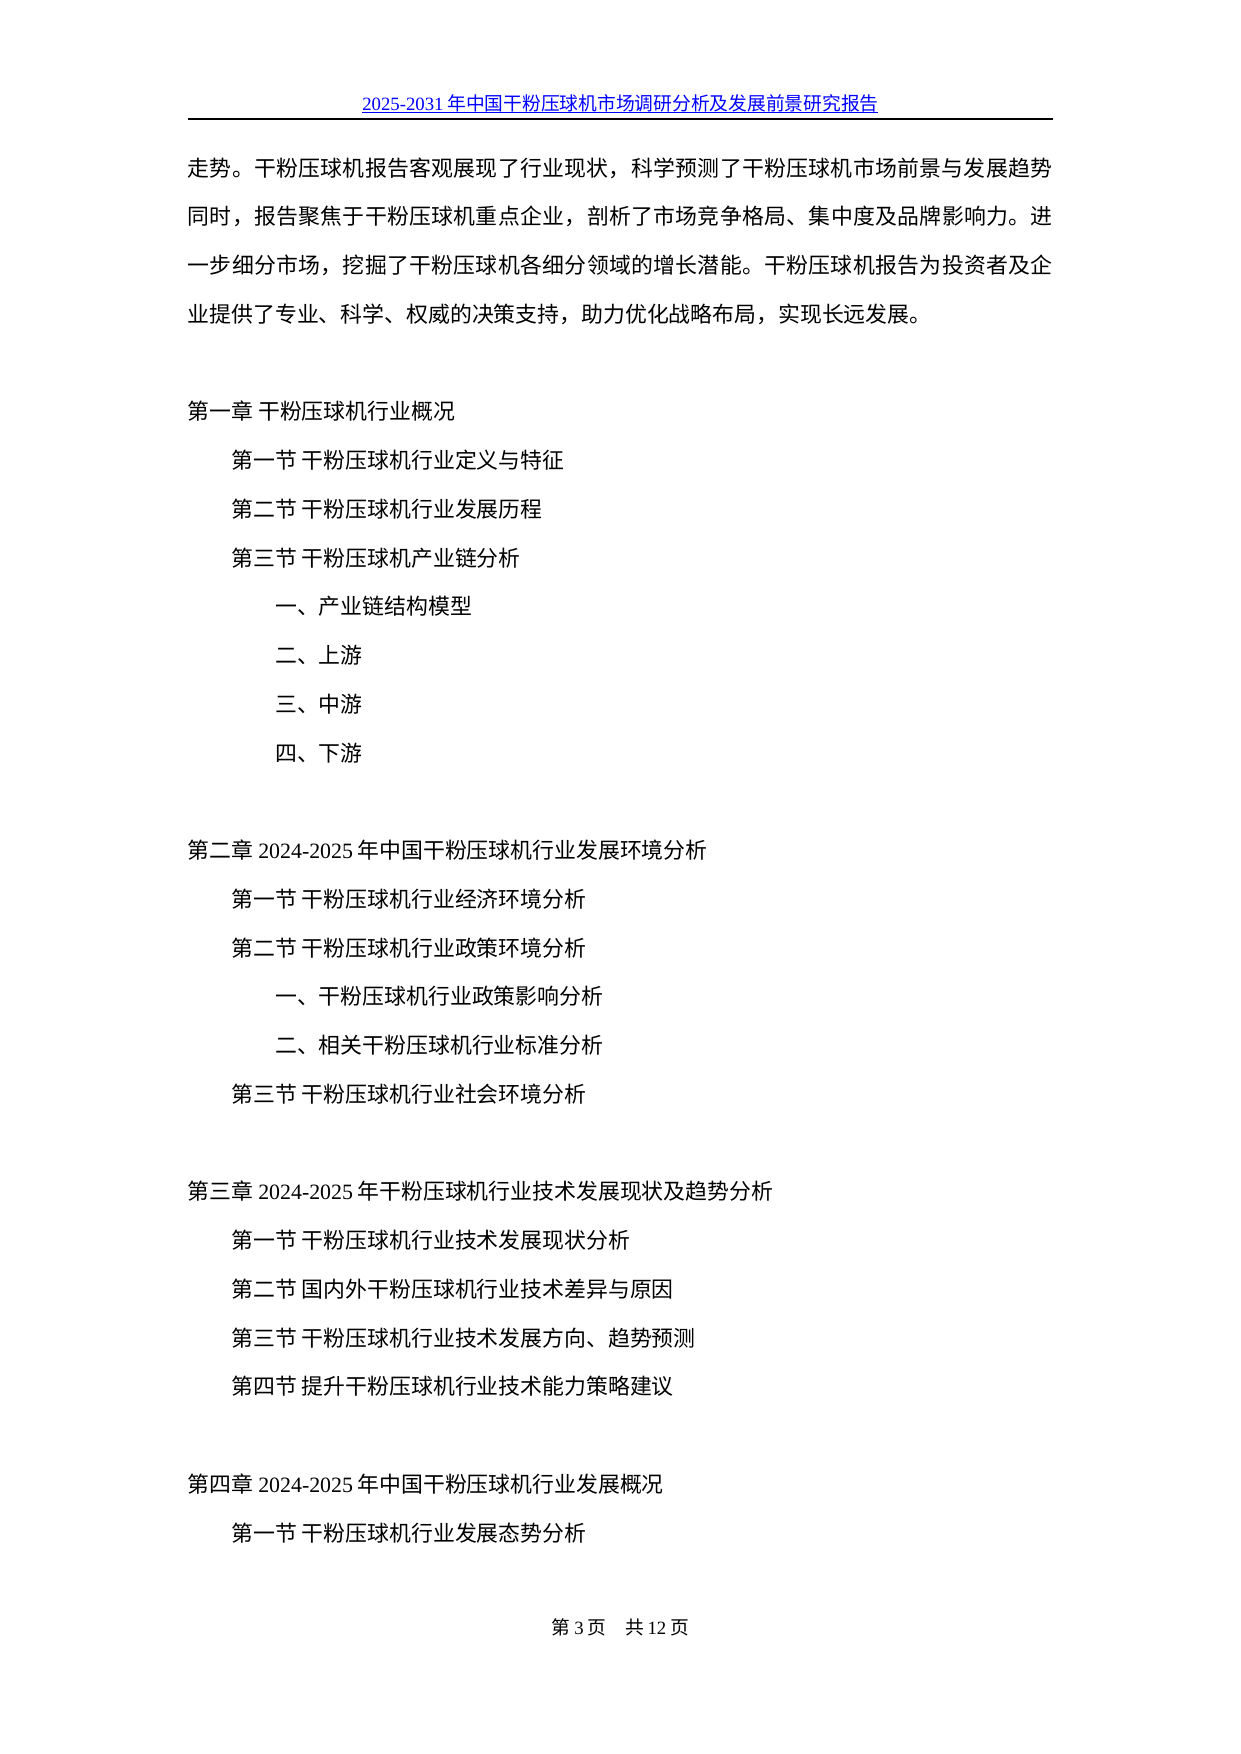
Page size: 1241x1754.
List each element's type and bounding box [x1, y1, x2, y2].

text [187, 150, 1053, 1548]
